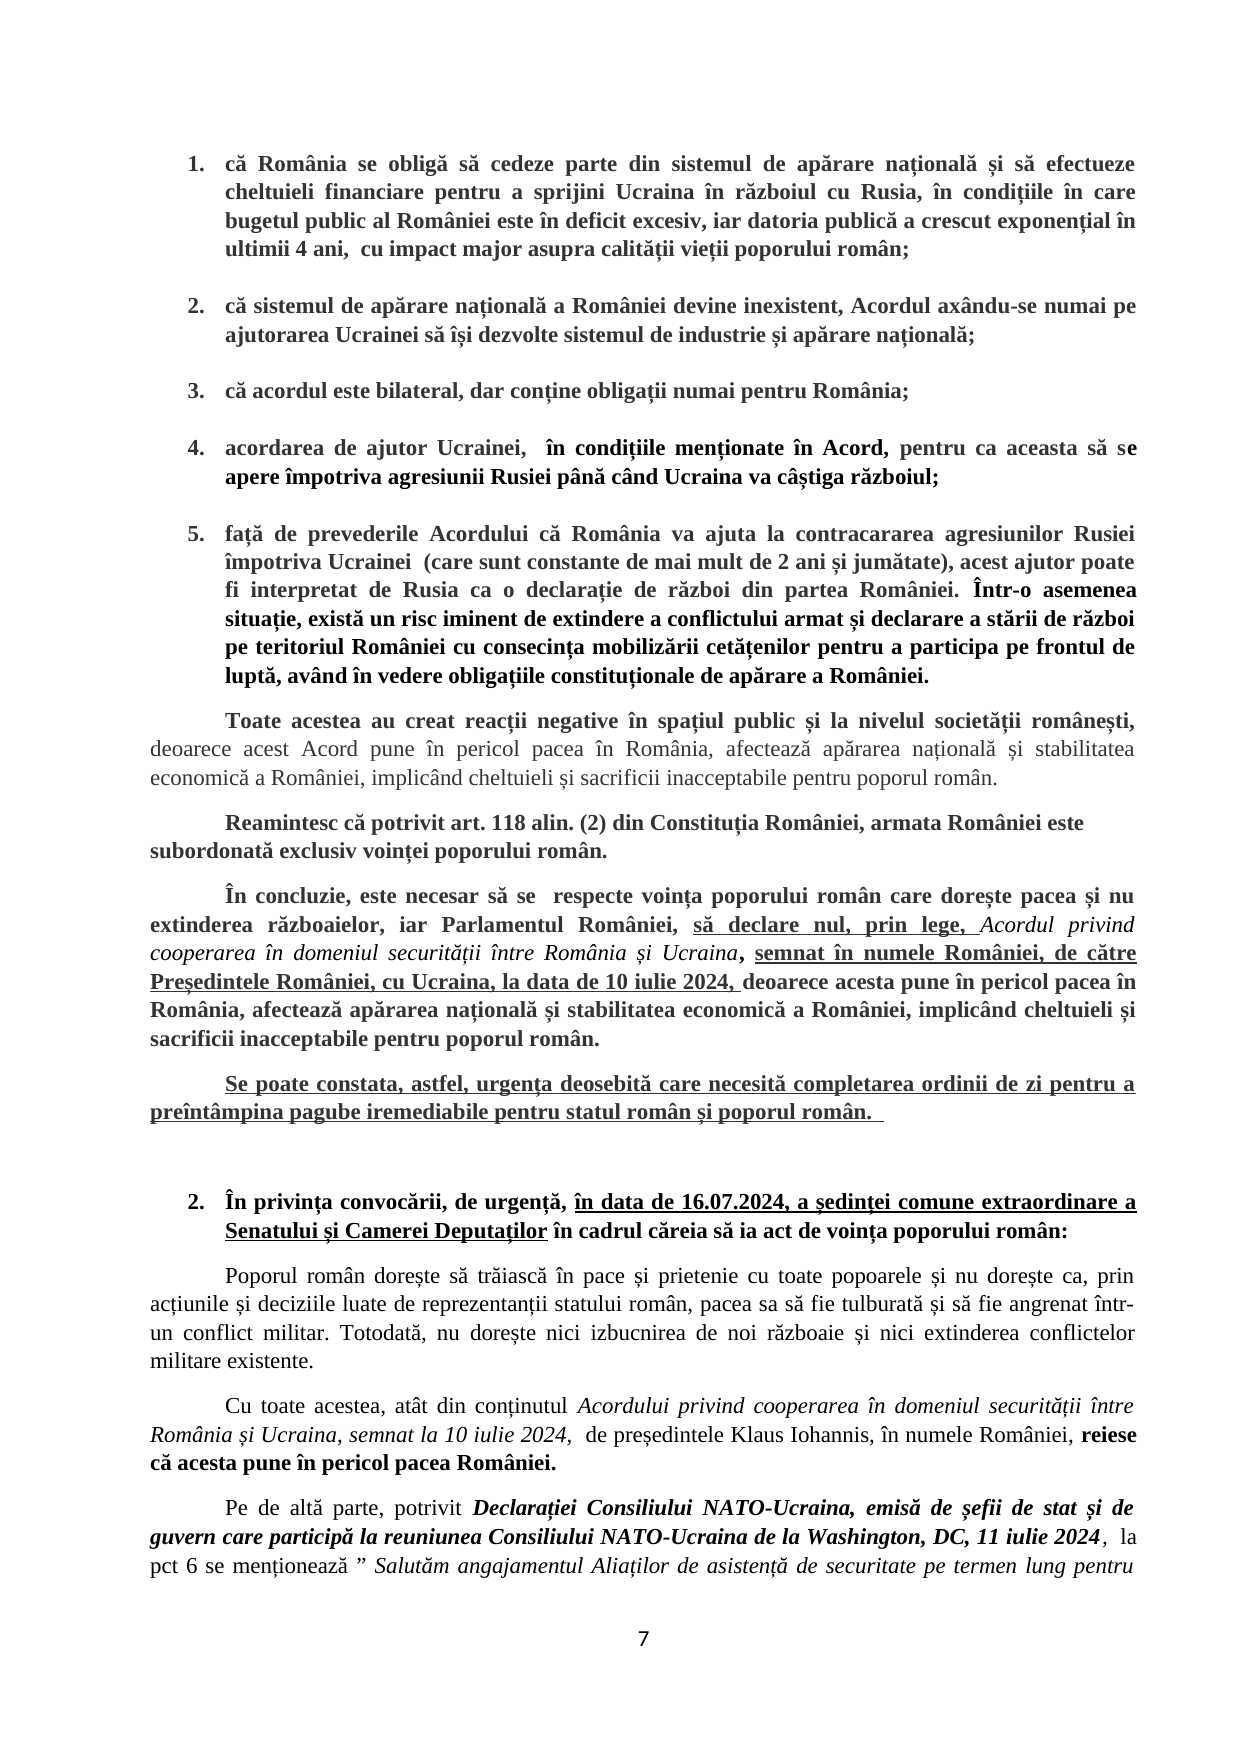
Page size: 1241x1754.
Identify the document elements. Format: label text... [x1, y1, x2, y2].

list că România se obligă să cedeze parte din sistemul de apărare națională și să efectueze cheltuieli financiare pentru a sprijini Ucraina în războiul cu Rusia, în condițiile în care bugetul public al României este în deficit excesiv, iar datoria publică a crescut exponențial în ultimii 4 ani, cu impact major asupra calității vieții poporului român; [187, 150, 1137, 262]
list acordarea de ajutor Ucrainei, în condițiile menționate în Acord, pentru ca aceasta să se apere împotriva agresiunii Rusiei până când Ucraina va câștiga războiul; [187, 434, 1137, 489]
list În privința convocării, de urgență, în data de 16.07.2024, a ședinței comune extraordinare a Senatului și Camerei Deputaților în cadrul căreia să ia act de voința poporului român: [187, 1188, 1137, 1243]
text În concluzie, este necesar să se respecte voința poporului român care dorește pacea și nu extinderea războaielor, iar Parlamentul României, să declare nul, prin lege, Acordul privind cooperarea în domeniul securității între România și Ucraina, semnat în numele României, de către Președintele României, cu Ucraina, la data de 10 iulie 2024, deoarece acesta pune în pericol pacea în România, afectează apărarea națională și stabilitatea economică a României, implicând cheltuieli și sacrificii inacceptabile pentru poporul român. [150, 882, 1137, 968]
text Reamintesc că potrivit art. 118 alin. (2) din Constituția României, armata României este subordonată exclusiv voinței poporului român. [150, 809, 1137, 864]
list că acordul este bilateral, dar conține obligații numai pentru România; [187, 377, 1137, 404]
text Toate acestea au creat reacții negative în spațiul public și la nivelul societății românești, deoarece acest Acord pune în pericol pacea în România, afectează apărarea națională și stabilitatea economică a României, implicând cheltuieli și sacrificii inacceptabile pentru poporul român. [150, 707, 1137, 735]
list că sistemul de apărare națională a României devine inexistent, Acordul axându-se numai pe ajutorarea Ucrainei să își dezvolte sistemul de industrie și apărare națională; [187, 292, 1137, 347]
text Se poate constata, astfel, urgența deosebită care necesită completarea ordinii de zi pentru a preîntâmpina pagube iremediabile pentru statul român și poporul român. [150, 1070, 1137, 1124]
text Toate acestea au creat reacții negative în spațiul public și la nivelul societății românești, deoarece acest Acord pune în pericol pacea în România, afectează apărarea națională și stabilitatea economică a României, implicând cheltuieli și sacrificii inacceptabile pentru poporul român. [150, 762, 1137, 790]
text Cu toate acestea, atât din conținutul Acordului privind cooperarea în domeniul securității între România și Ucraina, semnat la 10 iulie 2024, de președintele Klaus Iohannis, în numele României, reiese că acesta pune în pericol pacea României. [150, 1392, 1137, 1476]
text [150, 1494, 1137, 1579]
text Poporul român dorește să trăiască în pace și prietenie cu toate popoarele și nu dorește ca, prin acțiunile și deciziile luate de reprezentanții statului român, pacea sa să fie tulburată și să fie angrenat într-un conflict militar. Totodată, nu dorește nici izbucnirea de noi războaie și nici extinderea conflictelor militare existente. [150, 1262, 1137, 1374]
list față de prevederile Acordului că România va ajuta la contracararea agresiunilor Rusiei împotriva Ucrainei (care sunt constante de mai mult de 2 ani și jumătate), acest ajutor poate fi interpretat de Rusia ca o declarație de război din partea României. Într-o asemenea situație, există un risc iminent de extindere a conflictului armat și declarare a stării de război pe teritoriul României cu consecința mobilizării cetățenilor pentru a participa pe frontul de luptă, având în vedere obligațiile constituționale de apărare a României. [187, 520, 1137, 688]
